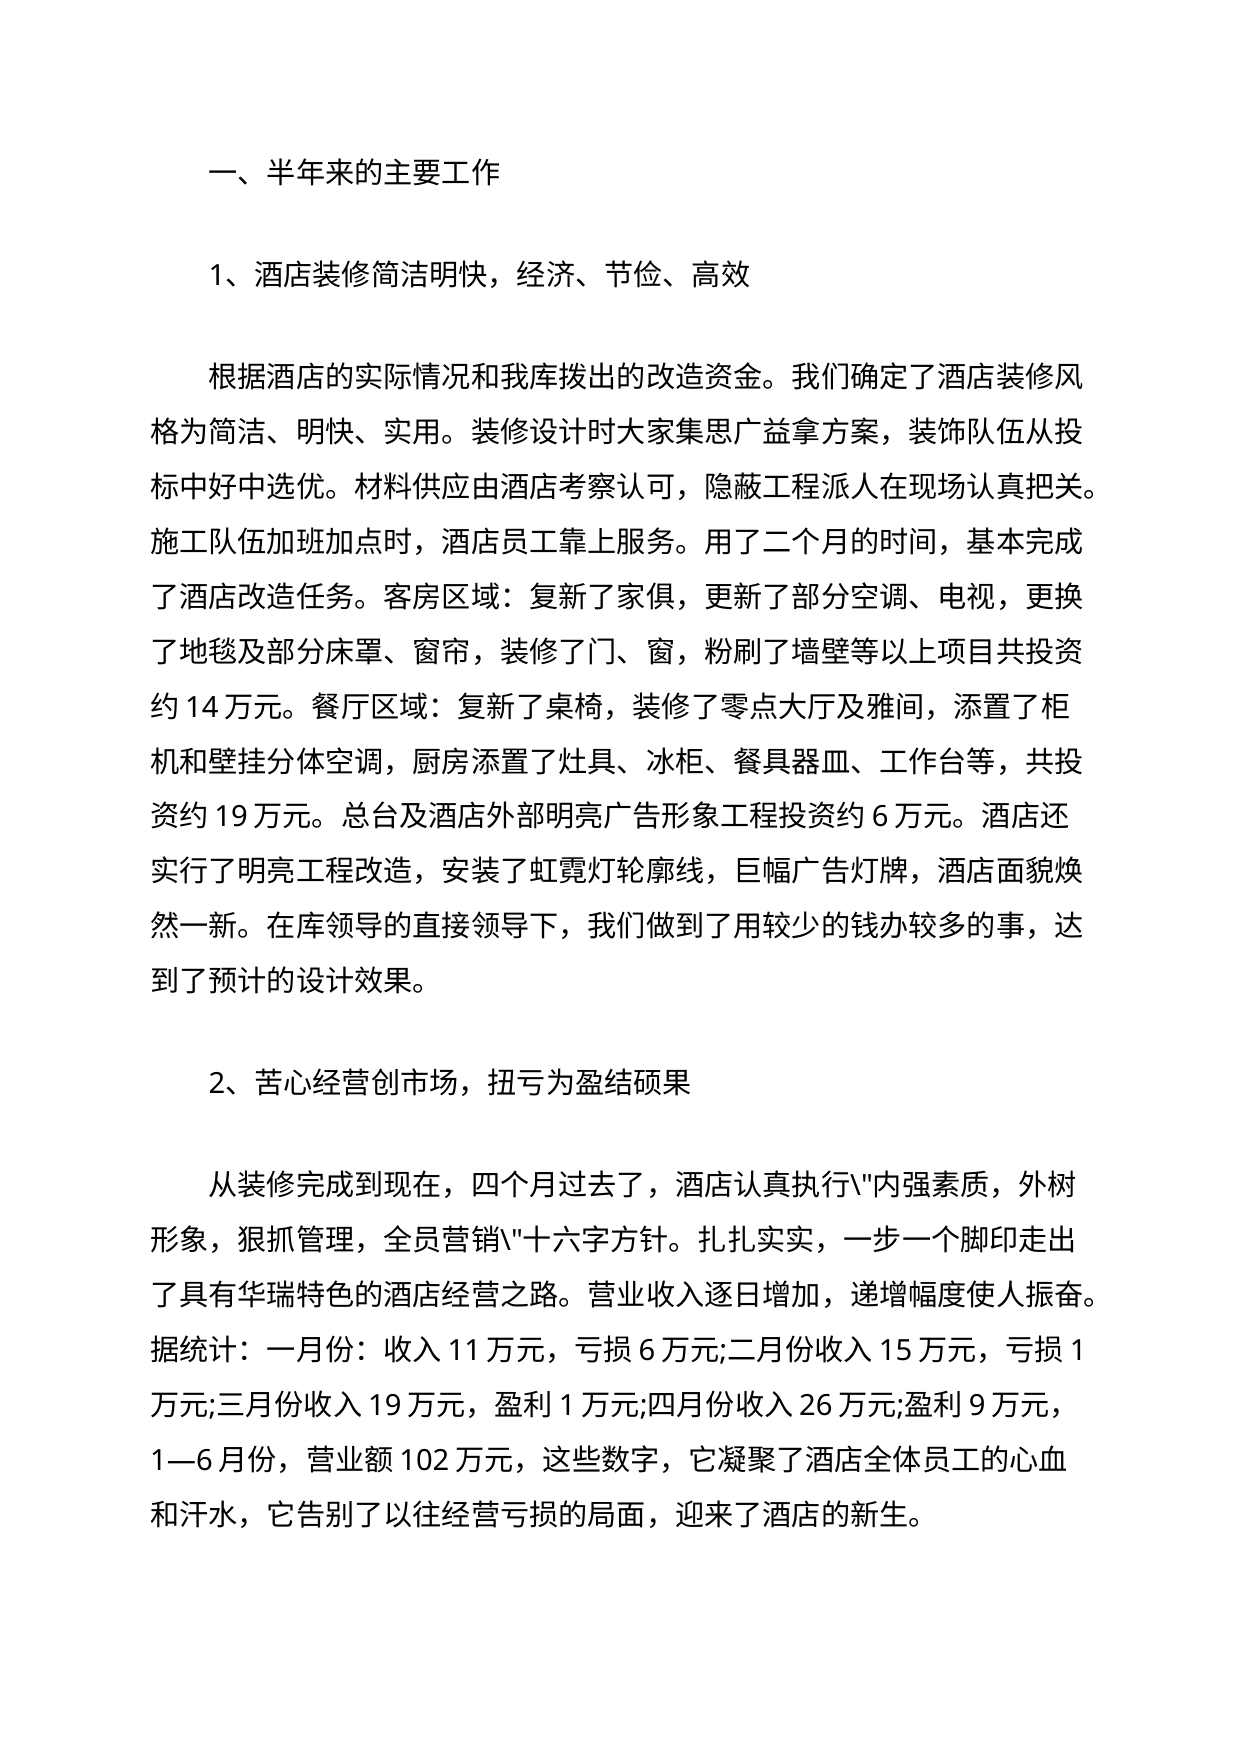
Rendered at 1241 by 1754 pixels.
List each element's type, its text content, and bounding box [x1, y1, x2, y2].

text 2、苦心经营创市场，扭亏为盈结硕果 [150, 1059, 1090, 1102]
text 从装修完成到现在，四个月过去了，酒店认真执行\"内强素质，外树形象，狠抓管理，全员营销\"十六字方针。扎扎实实，一步一个脚印走出了具有华瑞特色的酒店经营之路。营业收入逐日增加，递增幅度使人振奋。据统计：一月份：收入11万元，亏损6万元;二月份收入15万元，亏损1万元;三月份收入19万元，盈利1万元;四月份收入26万元;盈利9万元，1—6月份，营业额102万元，这些数字，它凝聚了酒店全体员工的心血和汗水，它告别了以往经营亏损的局面，迎来了酒店的新生。 [150, 1162, 1090, 1534]
text 一、半年来的主要工作 [150, 150, 1090, 192]
text 1、酒店装修简洁明快，经济、节俭、高效 [150, 252, 1090, 294]
text 根据酒店的实际情况和我库拨出的改造资金。我们确定了酒店装修风格为简洁、明快、实用。装修设计时大家集思广益拿方案，装饰队伍从投标中好中选优。材料供应由酒店考察认可，隐蔽工程派人在现场认真把关。施工队伍加班加点时，酒店员工靠上服务。用了二个月的时间，基本完成了酒店改造任务。客房区域：复新了家俱，更新了部分空调、电视，更换了地毯及部分床罩、窗帘，装修了门、窗，粉刷了墙壁等以上项目共投资约14万元。餐厅区域：复新了桌椅，装修了零点大厅及雅间，添置了柜机和壁挂分体空调，厨房添置了灶具、冰柜、餐具器皿、工作台等，共投资约19万元。总台及酒店外部明亮广告形象工程投资约6万元。酒店还实行了明亮工程改造，安装了虹霓灯轮廓线，巨幅广告灯牌，酒店面貌焕然一新。在库领导的直接领导下，我们做到了用较少的钱办较多的事，达到了预计的设计效果。 [150, 354, 1090, 1000]
